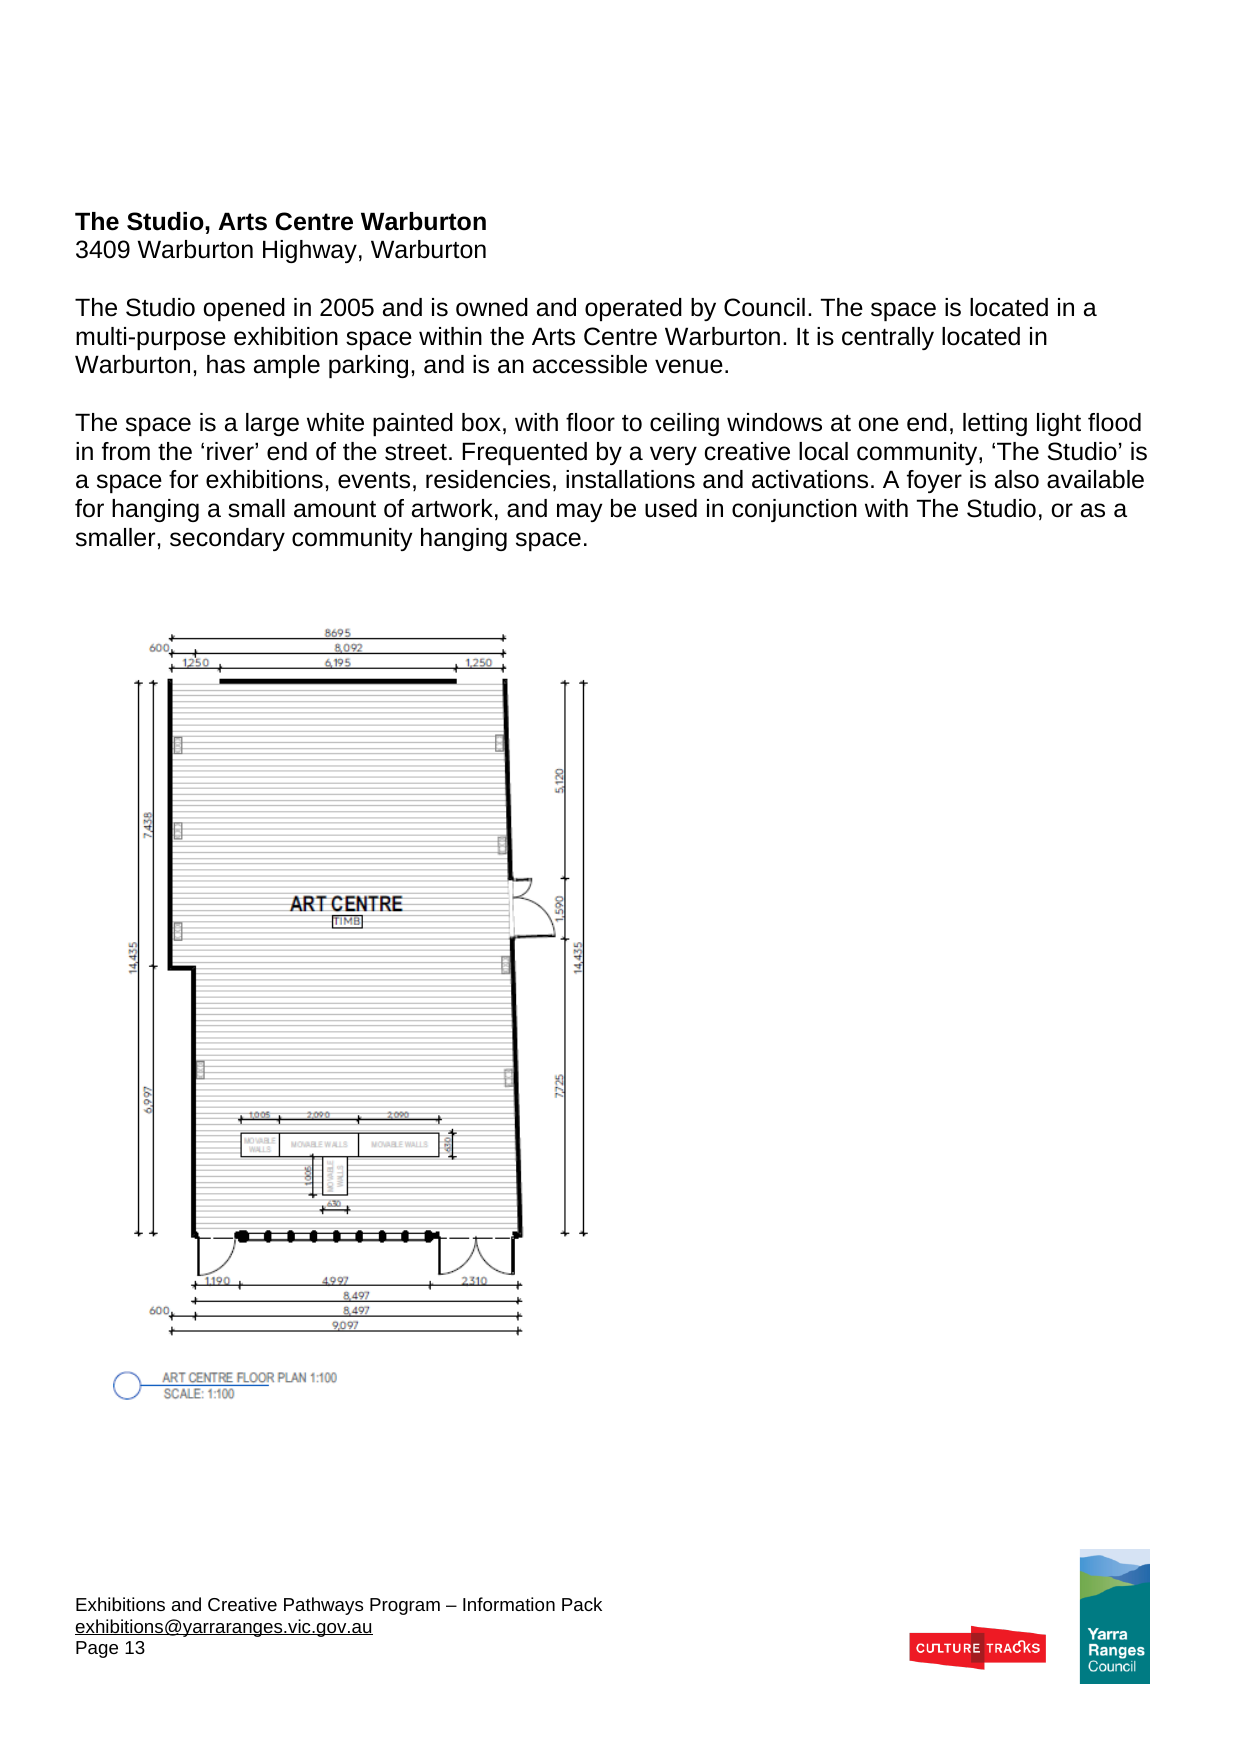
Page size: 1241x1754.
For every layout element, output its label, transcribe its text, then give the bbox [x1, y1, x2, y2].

picture [75, 580, 625, 1422]
text The Studio opened in 2005 and is owned and operated by Council. The space is located in a multi-purpose exhibition space within the Arts Centre Warburton. It is centrally located in Warburton, has ample parking, and is an accessible venue. [75, 293, 1165, 379]
text The space is a large white painted box, with floor to ceiling windows at one end, letting light flood in from the ‘river’ end of the street. Frequented by a very creative local community, ‘The Studio’ is a space for exhibitions, events, residencies, installations and activations. A foyer is also available for hanging a small amount of artwork, and may be used in conjunction with The Studio, or as a smaller, secondary community hanging space. [75, 408, 1165, 552]
text 3409 Warburton Highway, Warburton [75, 236, 1165, 264]
picture [1078, 1549, 1150, 1680]
text The Studio, Arts Centre Warburton [75, 207, 1165, 236]
picture [904, 1617, 1049, 1674]
